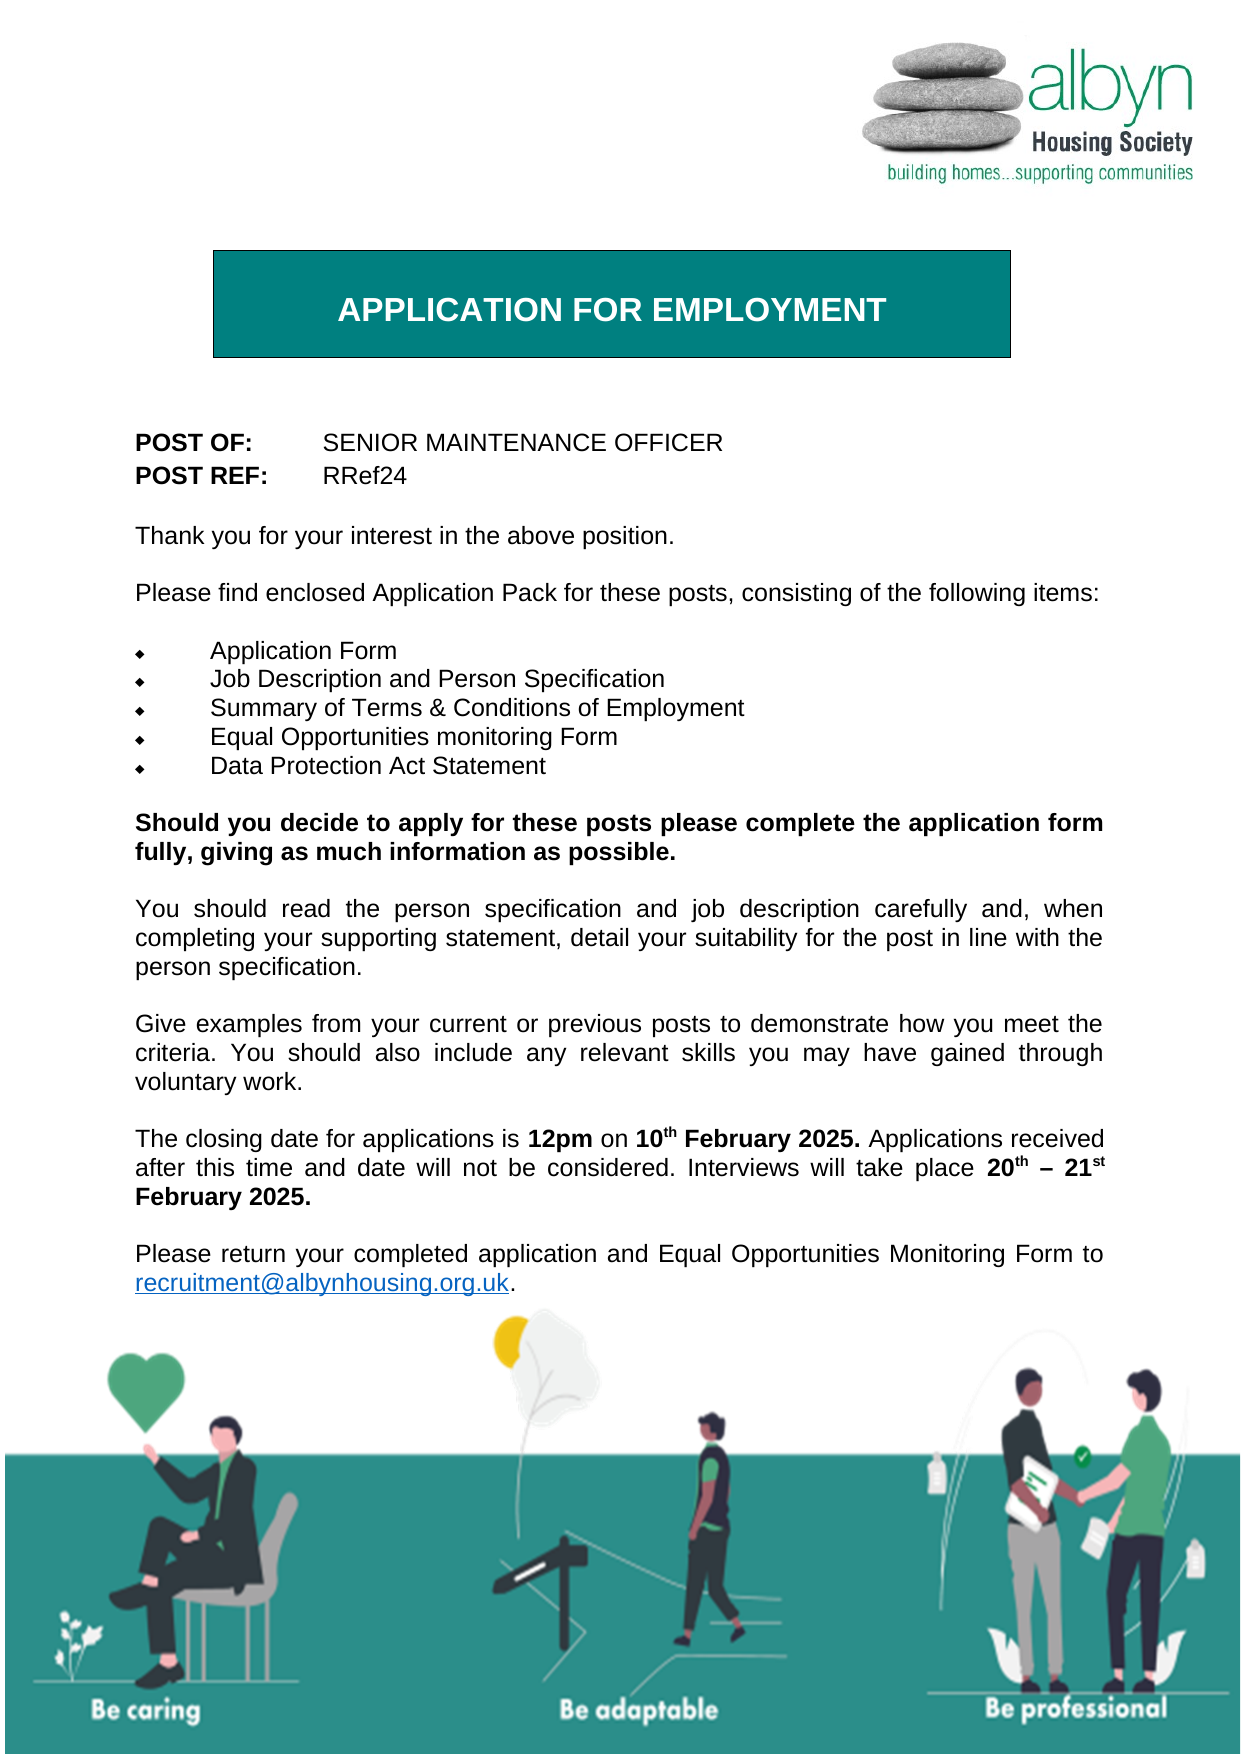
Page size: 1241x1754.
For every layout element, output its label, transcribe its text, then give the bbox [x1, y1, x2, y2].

list Data Protection Act Statement [135, 751, 1105, 779]
text You should read the person specification and job description carefully and, when completing your supporting statement, detail your suitability for the post in line with the person specification. [135, 894, 1105, 981]
text Should you decide to apply for these posts please complete the application form fully, giving as much information as possible. [135, 808, 1105, 866]
subtitle Post of: Senior Maintenance Officer [135, 428, 1105, 457]
list Summary of Terms & Conditions of Employment [135, 693, 1105, 722]
text Give examples from your current or previous posts to demonstrate how you meet the criteria. You should also include any relevant skills you may have gained through voluntary work. [135, 1009, 1105, 1096]
list Equal Opportunities monitoring Form [135, 722, 1105, 751]
text Please return your completed application and Equal Opportunities Monitoring Form to recruitment@albynhousing.org.uk. [135, 1239, 1105, 1297]
text Please find enclosed Application Pack for these posts, consisting of the following items: [135, 578, 1105, 607]
list Application Form [135, 636, 1105, 664]
picture [5, 1304, 1241, 1754]
list Job Description and Person Specification [135, 664, 1105, 693]
text The closing date for applications is 12pm on 10th February 2025. Applications received after this time and date will not be considered. Interviews will take place 20th – 21st February 2025. [135, 1124, 1105, 1211]
text Thank you for your interest in the above position. [135, 521, 1105, 549]
picture [841, 14, 1213, 199]
text Post Ref: RRef24 [135, 461, 1105, 489]
table_header APPLICATION FOR EMPLOYMENT [214, 251, 1010, 357]
